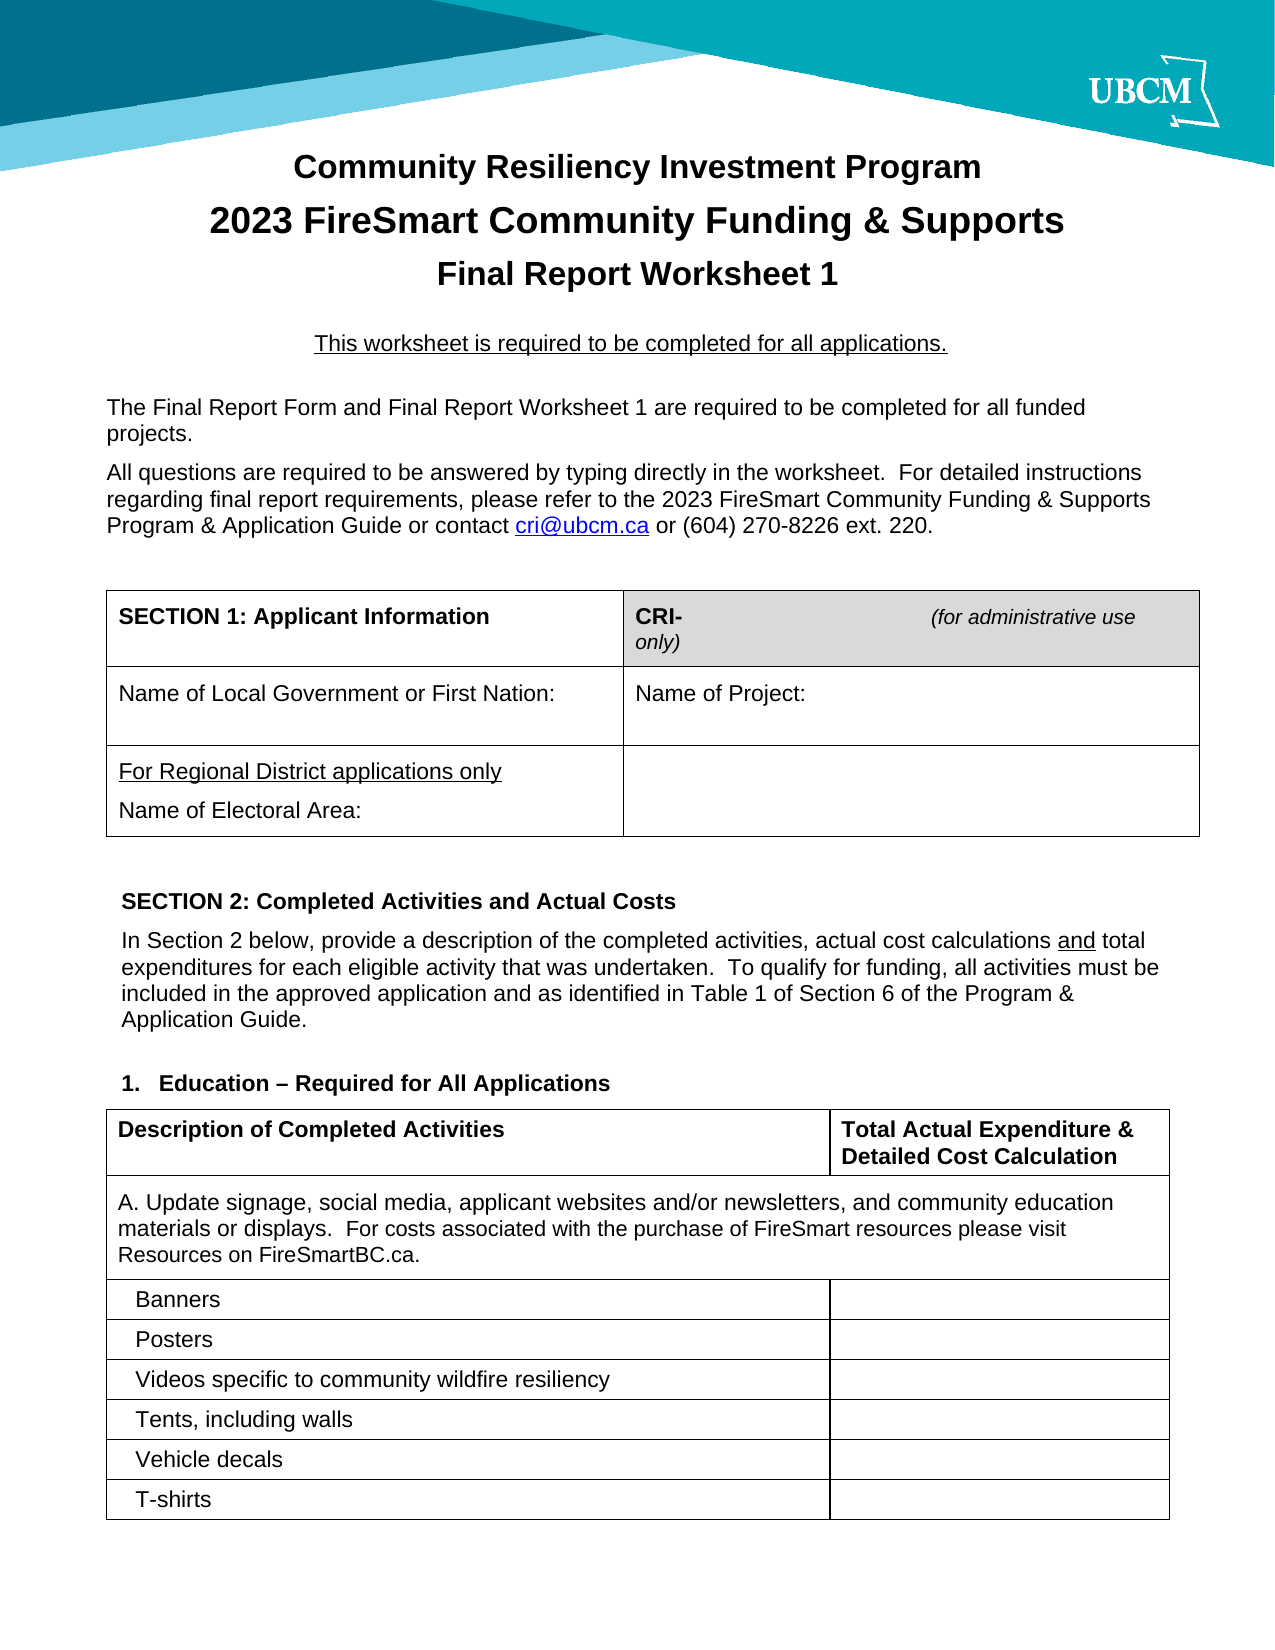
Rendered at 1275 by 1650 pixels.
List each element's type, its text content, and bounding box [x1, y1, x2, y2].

table_header SECTION 1: Applicant Information [107, 591, 623, 666]
text Community Resiliency Investment Program [106, 148, 1169, 186]
text This worksheet is required to be completed for all applications. [106, 330, 1155, 356]
picture [0, 0, 1275, 173]
table_cell For Regional District applications only Name of Electoral Area: [107, 746, 623, 836]
table_cell Posters [107, 1320, 829, 1359]
table_cell Banners [107, 1280, 829, 1319]
text Final Report Worksheet 1 [106, 254, 1169, 293]
table_cell Name of Project: [624, 667, 1199, 745]
list Education – Required for All Applications [121, 1070, 1155, 1096]
table_cell [831, 1400, 1169, 1439]
text The Final Report Form and Final Report Worksheet 1 are required to be completed for all funded projects. [106, 394, 1169, 447]
table_cell Tents, including walls [107, 1400, 829, 1439]
text 2023 FireSmart Community Funding & Supports [106, 198, 1169, 242]
table_header CRI- (for administrative use only) [624, 591, 1199, 666]
text SECTION 2: Completed Activities and Actual Costs [121, 888, 1155, 915]
table_cell Vehicle decals [107, 1440, 829, 1479]
table_cell Name of Local Government or First Nation: [107, 667, 623, 745]
table_cell A. Update signage, social media, applicant websites and/or newsletters, and community education materials or displays. For costs associated with the purchase of FireSmart resources please visit Resources on FireSmartBC.ca. [107, 1176, 1169, 1279]
list In Section 2 below, provide a description of the completed activities, actual cost calculations and total expenditures for each eligible activity that was undertaken. To qualify for funding, all activities must be included in the approved application and as identified in Table 1 of Section 6 of the Program & Application Guide. [121, 927, 1169, 1033]
table_cell Videos specific to community wildfire resiliency [107, 1360, 829, 1399]
table_cell [831, 1320, 1169, 1359]
table_cell [831, 1360, 1169, 1399]
table_cell [831, 1440, 1169, 1479]
table_cell [831, 1480, 1169, 1518]
text All questions are required to be answered by typing directly in the worksheet. For detailed instructions regarding final report requirements, please refer to the 2023 FireSmart Community Funding & Supports Program & Application Guide or contact cri@ubcm.ca or (604) 270-8226 ext. 220. [106, 459, 1169, 538]
table_cell [831, 1280, 1169, 1319]
table_cell T-shirts [107, 1480, 829, 1518]
table_header Description of Completed Activities [107, 1110, 829, 1175]
table_header Total Actual Expenditure & Detailed Cost Calculation [831, 1110, 1169, 1175]
table_cell [624, 746, 1199, 836]
